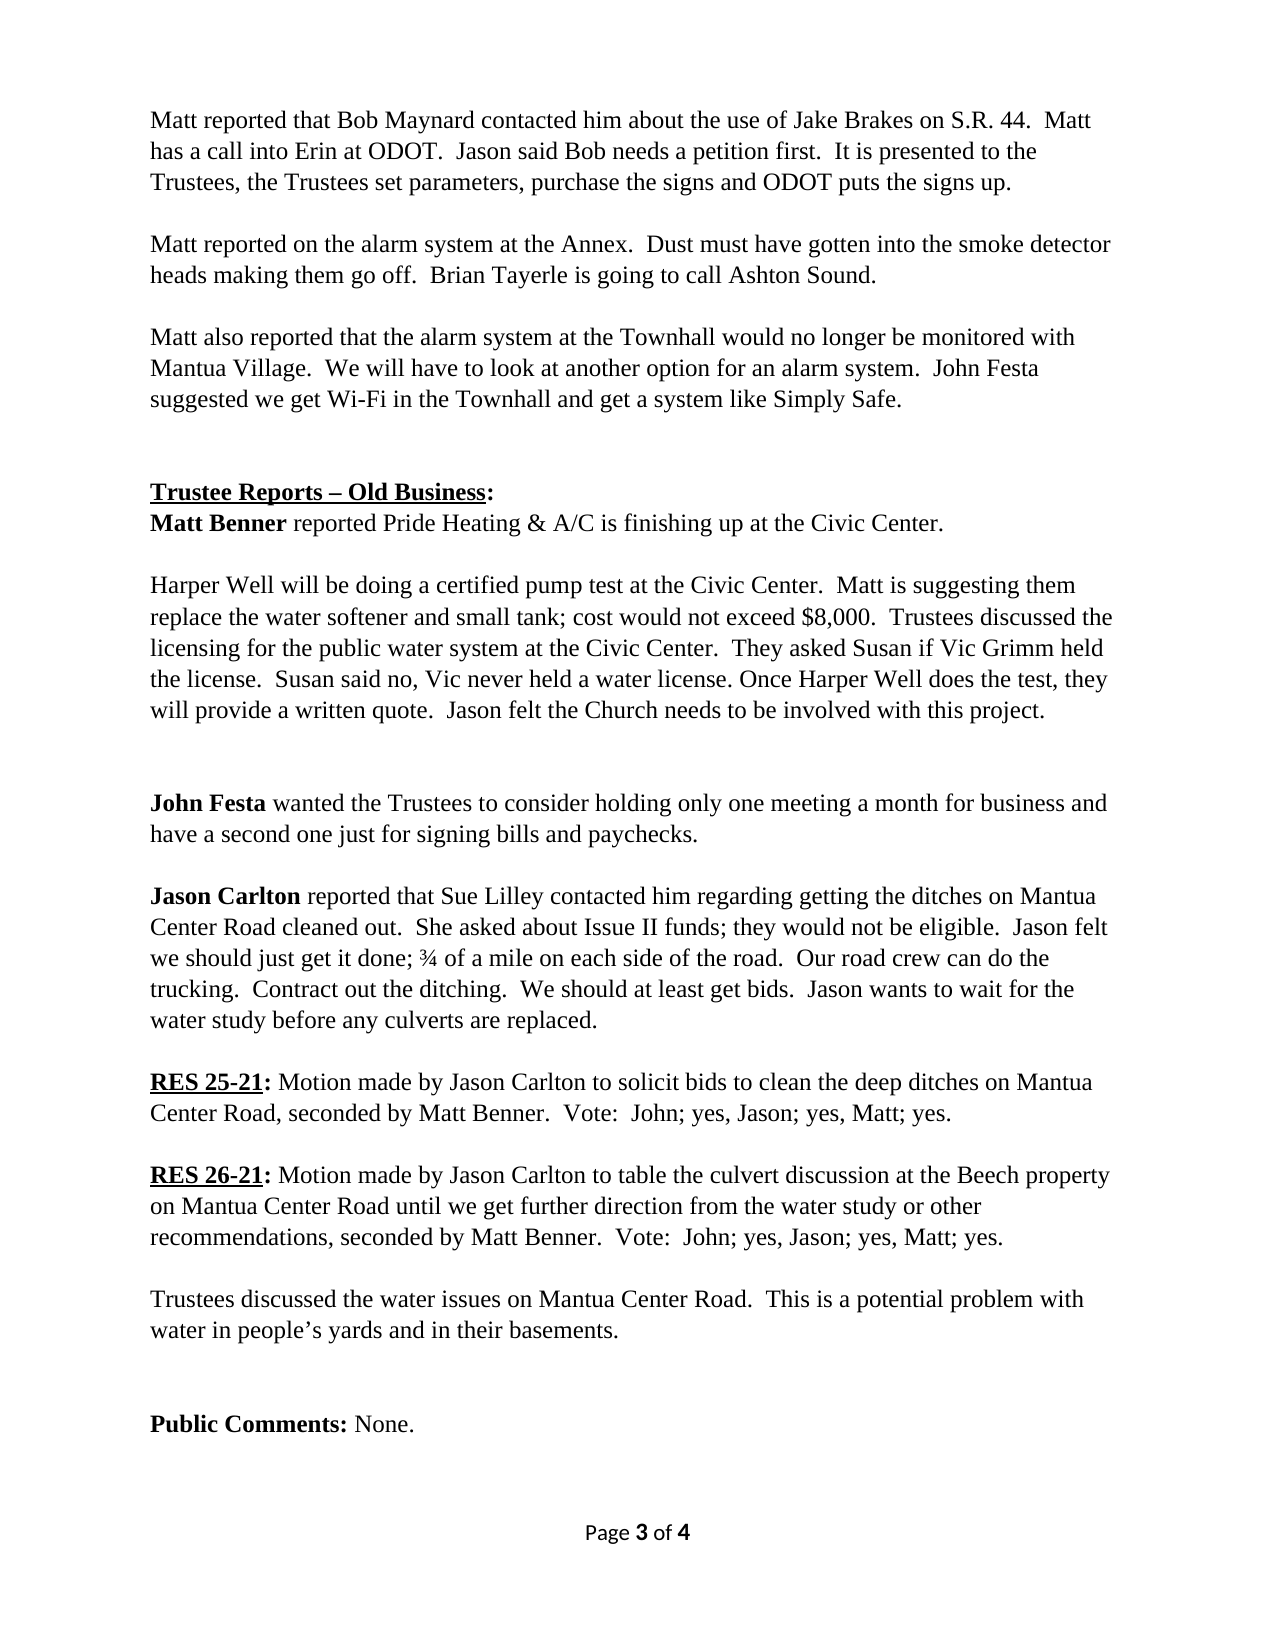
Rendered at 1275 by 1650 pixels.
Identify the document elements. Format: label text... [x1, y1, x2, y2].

text Trustee Reports – Old Business: [150, 477, 1125, 506]
text Jason Carlton reported that Sue Lilley contacted him regarding getting the ditches on Mantua Center Road cleaned out. She asked about Issue II funds; they would not be eligible. Jason felt we should just get it done; ¾ of a mile on each side of the road. Our road crew can do the trucking. Contract out the ditching. We should at least get bids. Jason wants to wait for the water study before any culverts are replaced. [150, 881, 1125, 1034]
text Trustees discussed the water issues on Mantua Center Road. This is a potential problem with water in people’s yards and in their basements. [150, 1284, 1125, 1344]
text RES 26-21: Motion made by Jason Carlton to table the culvert discussion at the Beech property on Mantua Center Road until we get further direction from the water study or other recommendations, seconded by Matt Benner. Vote: John; yes, Jason; yes, Matt; yes. [150, 1160, 1125, 1251]
text John Festa wanted the Trustees to consider holding only one meeting a month for business and have a second one just for signing bills and paychecks. [150, 788, 1125, 848]
text RES 25-21: Motion made by Jason Carlton to solicit bids to clean the deep ditches on Mantua Center Road, seconded by Matt Benner. Vote: John; yes, Jason; yes, Matt; yes. [150, 1067, 1125, 1127]
text Matt reported that Bob Maynard contacted him about the use of Jake Brakes on S.R. 44. Matt has a call into Erin at ODOT. Jason said Bob needs a petition first. It is presented to the Trustees, the Trustees set parameters, purchase the signs and ODOT puts the signs up. [150, 105, 1125, 196]
text Matt also reported that the alarm system at the Townhall would no longer be monitored with Mantua Village. We will have to look at another option for an alarm system. John Festa suggested we get Wi-Fi in the Townhall and get a system like Simply Safe. [150, 322, 1125, 413]
text Harper Well will be doing a certified pump test at the Civic Center. Matt is suggesting them replace the water softener and small tank; cost would not exceed $8,000. Trustees discussed the licensing for the public water system at the Civic Center. They asked Susan if Vic Grimm held the license. Susan said no, Vic never held a water license. Once Harper Well does the test, they will provide a written quote. Jason felt the Church needs to be involved with this project. [150, 571, 1125, 723]
text Matt reported on the alarm system at the Annex. Dust must have gotten into the smoke detector heads making them go off. Brian Tayerle is going to call Ashton Sound. [150, 229, 1125, 289]
text Public Comments: None. [150, 1409, 1125, 1437]
text Matt Benner reported Pride Heating & A/C is finishing up at the Civic Center. [150, 508, 1125, 537]
